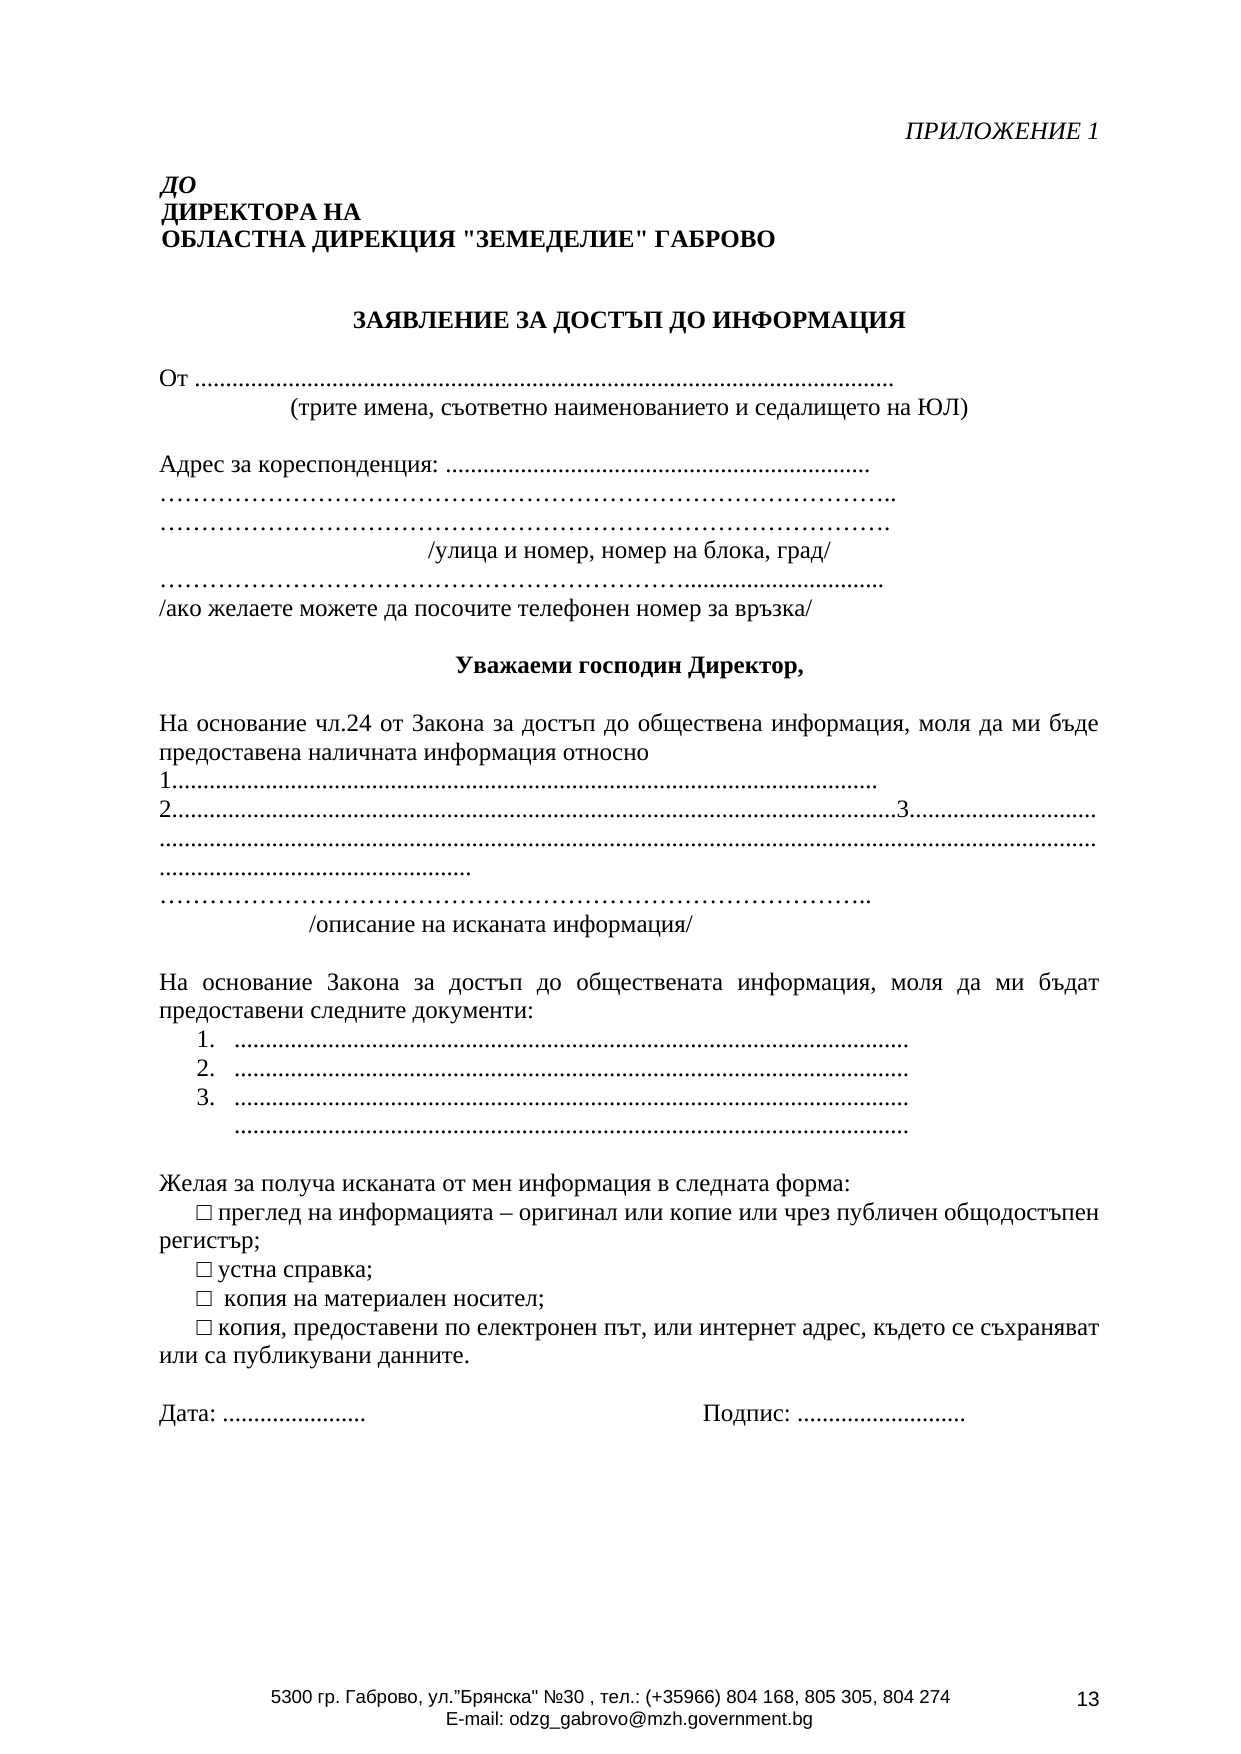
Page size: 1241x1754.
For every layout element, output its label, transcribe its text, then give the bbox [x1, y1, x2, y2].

text Уважаеми господин Директор, [159, 651, 1100, 679]
text ЗАЯВЛЕНИЕ ЗА ДОСТЪП ДО ИНФОРМАЦИЯ [159, 306, 1100, 334]
text □ копия, предоставени по електронен път, или интернет адрес, където се съхраняват или са публикувани данните. [159, 1312, 1100, 1369]
list ............................................................................................................ [196, 1082, 1100, 1111]
text На основание чл.24 от Закона за достъп до обществена информация, моля да ми бъде предоставена наличната информация относно [159, 708, 1100, 766]
text □ устна справка; [159, 1254, 1100, 1283]
text Адрес за кореспонденция: .................................................................... [159, 449, 1100, 478]
text ДИРЕКТОРА НА [161, 199, 1100, 226]
text (трите имена, съответно наименованието и седалището на ЮЛ) [159, 392, 1100, 421]
text Дата: ....................... Подпис: ........................... [159, 1398, 1100, 1427]
text 1................................................................................................................. [159, 766, 1100, 794]
text ……………………………………………………………………………. [159, 507, 1100, 536]
text ОБЛАСТНА ДИРЕКЦИЯ "ЗЕМЕДЕЛИЕ" ГАБРОВО [161, 226, 1068, 253]
text …………………………………………………………………………….. [159, 478, 1100, 507]
text /улица и номер, номер на блока, град/ [159, 536, 1100, 564]
text /описание на исканата информация/ [234, 909, 1100, 938]
list ............................................................................................................ [196, 1053, 1100, 1082]
text ............................................................................................................ [234, 1111, 1100, 1139]
list ............................................................................................................ [196, 1024, 1100, 1053]
text От ................................................................................................................ [159, 363, 1100, 392]
text □ копия на материален носител; [159, 1283, 1100, 1312]
text /ако желаете можете да посочите телефонен номер за връзка/ [159, 593, 1100, 622]
text 2....................................................................................................................3...................................................................................................................................................................................................................................... [159, 794, 1100, 881]
text ………………………………………………………................................ [159, 564, 1100, 593]
text ПРИЛОЖЕНИЕ 1 [161, 118, 1100, 145]
text ………………………………………………………………………….. [159, 881, 1100, 909]
text Желая за получа исканата от мен информация в следната форма: [159, 1168, 1100, 1197]
text На основание Закона за достъп до обществената информация, моля да ми бъдат предоставени следните документи: [159, 967, 1100, 1024]
text □ преглед на информацията – оригинал или копие или чрез публичен общодостъпен регистър; [159, 1197, 1100, 1254]
text ДО [161, 172, 1100, 199]
